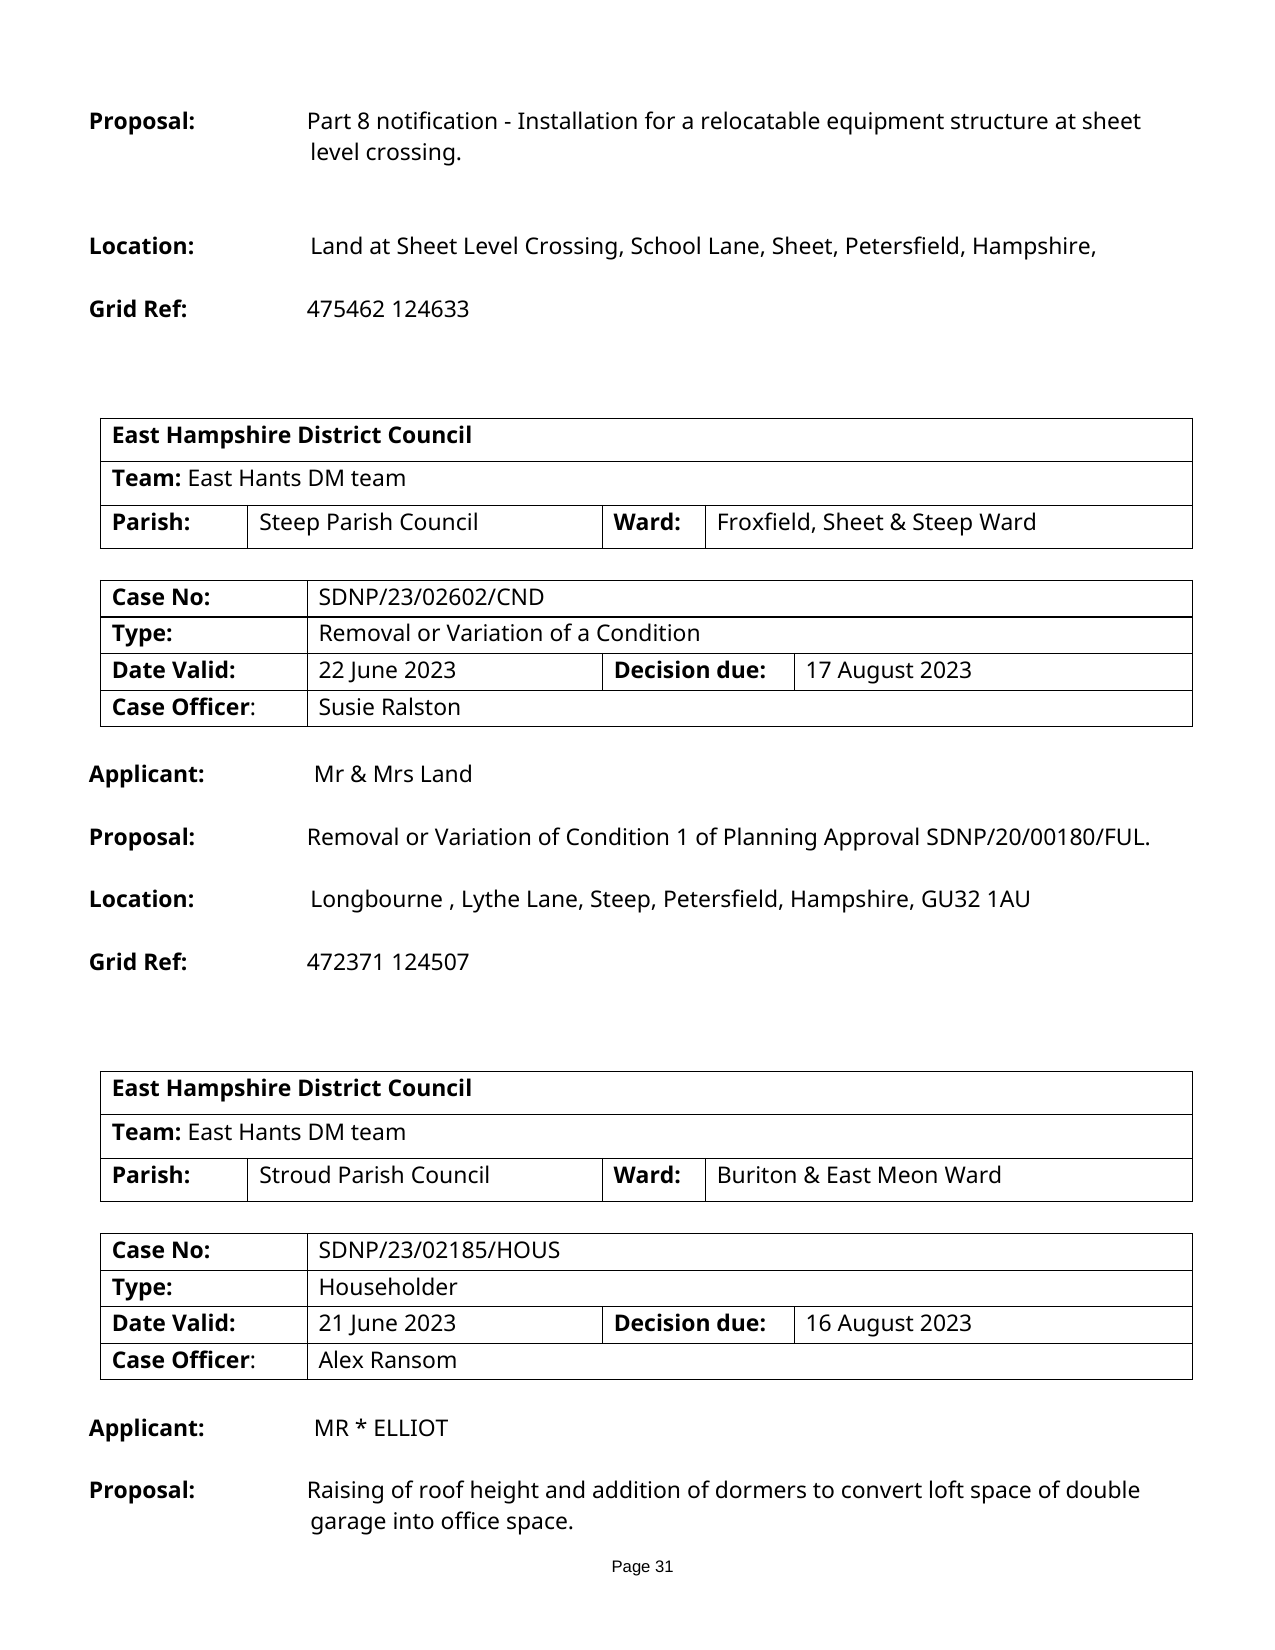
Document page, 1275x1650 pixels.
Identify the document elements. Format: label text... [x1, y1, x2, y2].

table_cell Case Officer: [101, 1344, 307, 1379]
table_cell Stroud Parish Council [248, 1159, 602, 1201]
table_cell Parish: [101, 506, 247, 547]
text Location: Longbourne , Lythe Lane, Steep, Petersfield, Hampshire, GU32 1AU [89, 883, 1196, 914]
table_cell Ward: [603, 506, 705, 547]
table_cell 21 June 2023 [308, 1307, 602, 1343]
table_cell Susie Ralston [308, 691, 1192, 726]
text Proposal: Part 8 notification - Installation for a relocatable equipment structure at sheet level crossing. [89, 105, 1196, 168]
text Grid Ref: 475462 124633 [89, 293, 1196, 324]
table_header East Hampshire District Council [101, 419, 1192, 461]
table_cell 17 August 2023 [795, 654, 1192, 689]
table_header Case No: [101, 581, 307, 616]
text Proposal: Raising of roof height and addition of dormers to convert loft space of double garage into office space. [89, 1474, 1196, 1537]
text Proposal: Removal or Variation of Condition 1 of Planning Approval SDNP/20/00180/FUL. [89, 821, 1196, 852]
text Location: Land at Sheet Level Crossing, School Lane, Sheet, Petersfield, Hampshire, [89, 230, 1196, 261]
text Grid Ref: 472371 124507 [89, 946, 1196, 977]
table_cell Date Valid: [101, 1307, 307, 1343]
table_cell Type: [101, 1271, 307, 1306]
table_header East Hampshire District Council [101, 1072, 1192, 1114]
table_header SDNP/23/02185/HOUS [308, 1234, 1192, 1269]
table_cell Removal or Variation of a Condition [308, 618, 1192, 653]
table_cell Team: East Hants DM team [101, 462, 1192, 505]
table_cell Type: [101, 618, 307, 653]
text Applicant: MR * ELLIOT [89, 1412, 1196, 1443]
table_cell Buriton & East Meon Ward [706, 1159, 1192, 1201]
table_cell Parish: [101, 1159, 247, 1201]
table_cell Decision due: [603, 1307, 794, 1343]
text Applicant: Mr & Mrs Land [89, 758, 1196, 789]
table_header SDNP/23/02602/CND [308, 581, 1192, 616]
table_cell 16 August 2023 [795, 1307, 1192, 1343]
table_cell Householder [308, 1271, 1192, 1306]
table_header Case No: [101, 1234, 307, 1269]
table_cell Case Officer: [101, 691, 307, 726]
table_cell 22 June 2023 [308, 654, 602, 689]
table_cell Team: East Hants DM team [101, 1115, 1192, 1158]
table_cell Steep Parish Council [248, 506, 602, 547]
table_cell Date Valid: [101, 654, 307, 689]
table_cell Froxfield, Sheet & Steep Ward [706, 506, 1192, 547]
table_cell Ward: [603, 1159, 705, 1201]
table_cell Decision due: [603, 654, 794, 689]
table_cell Alex Ransom [308, 1344, 1192, 1379]
